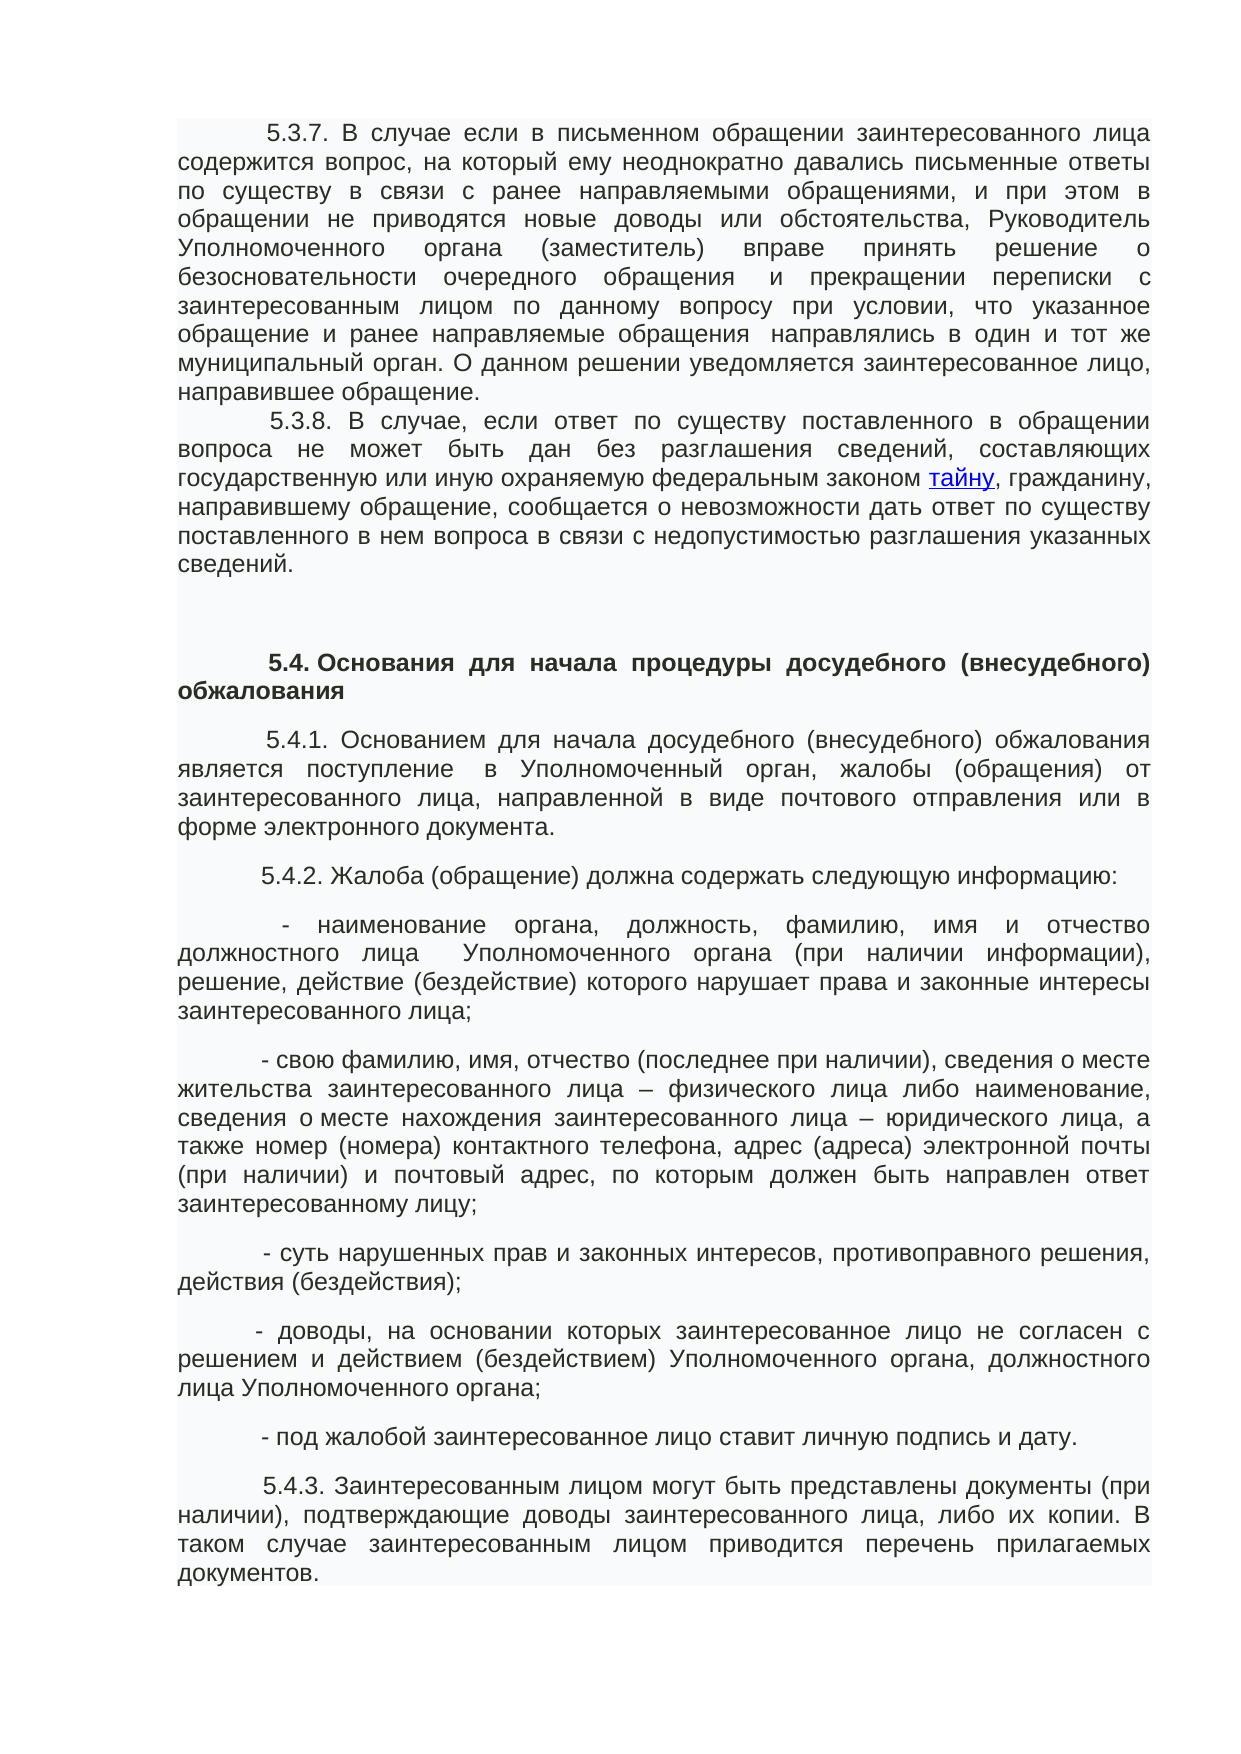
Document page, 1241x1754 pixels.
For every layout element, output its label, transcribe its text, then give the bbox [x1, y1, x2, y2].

text 5.4.2. Жалоба (обращение) должна содержать следующую информацию: [177, 861, 1152, 889]
text - суть нарушенных прав и законных интересов, противоправного решения, действия (бездействия); [177, 1238, 1152, 1295]
text 5.3.7. В случае если в письменном обращении заинтересованного лица содержится вопрос, на который ему неоднократно давались письменные ответы по существу в связи с ранее направляемыми обращениями, и при этом в обращении не приводятся новые доводы или обстоятельства, Руководитель Уполномоченного органа (заместитель) вправе принять решение о безосновательности очередного обращения и прекращении переписки с заинтересованным лицом по данному вопросу при условии, что указанное обращение и ранее направляемые обращения направлялись в один и тот же муниципальный орган. О данном решении уведомляется заинтересованное лицо, направившее обращение. [177, 118, 1152, 406]
text 5.4.1. Основанием для начала досудебного (внесудебного) обжалования является поступление в Уполномоченный орган, жалобы (обращения) от заинтересованного лица, направленной в виде почтового отправления или в форме электронного документа. [177, 725, 1152, 840]
text - доводы, на основании которых заинтересованное лицо не согласен с решением и действием (бездействием) Уполномоченного органа, должностного лица Уполномоченного органа; [177, 1316, 1152, 1402]
text 5.4.3. Заинтересованным лицом могут быть представлены документы (при наличии), подтверждающие доводы заинтересованного лица, либо их копии. В таком случае заинтересованным лицом приводится перечень прилагаемых документов. [177, 1471, 1152, 1586]
text 5.3.8. В случае, если ответ по существу поставленного в обращении вопроса не может быть дан без разглашения сведений, составляющих государственную или иную охраняемую федеральным законом тайну, гражданину, направившему обращение, сообщается о невозможности дать ответ по существу поставленного в нем вопроса в связи с недопустимостью разглашения указанных сведений. [177, 406, 1152, 578]
text - свою фамилию, имя, отчество (последнее при наличии), сведения о месте жительства заинтересованного лица – физического лица либо наименование, сведения о месте нахождения заинтересованного лица – юридического лица, а также номер (номера) контактного телефона, адрес (адреса) электронной почты (при наличии) и почтовый адрес, по которым должен быть направлен ответ заинтересованному лицу; [177, 1045, 1152, 1217]
text - под жалобой заинтересованное лицо ставит личную подпись и дату. [177, 1422, 1152, 1451]
text - наименование органа, должность, фамилию, имя и отчество должностного лица Уполномоченного органа (при наличии информации), решение, действие (бездействие) которого нарушает права и законные интересы заинтересованного лица; [177, 910, 1152, 1025]
text 5.4. Основания для начала процедуры досудебного (внесудебного) обжалования [177, 647, 1152, 705]
